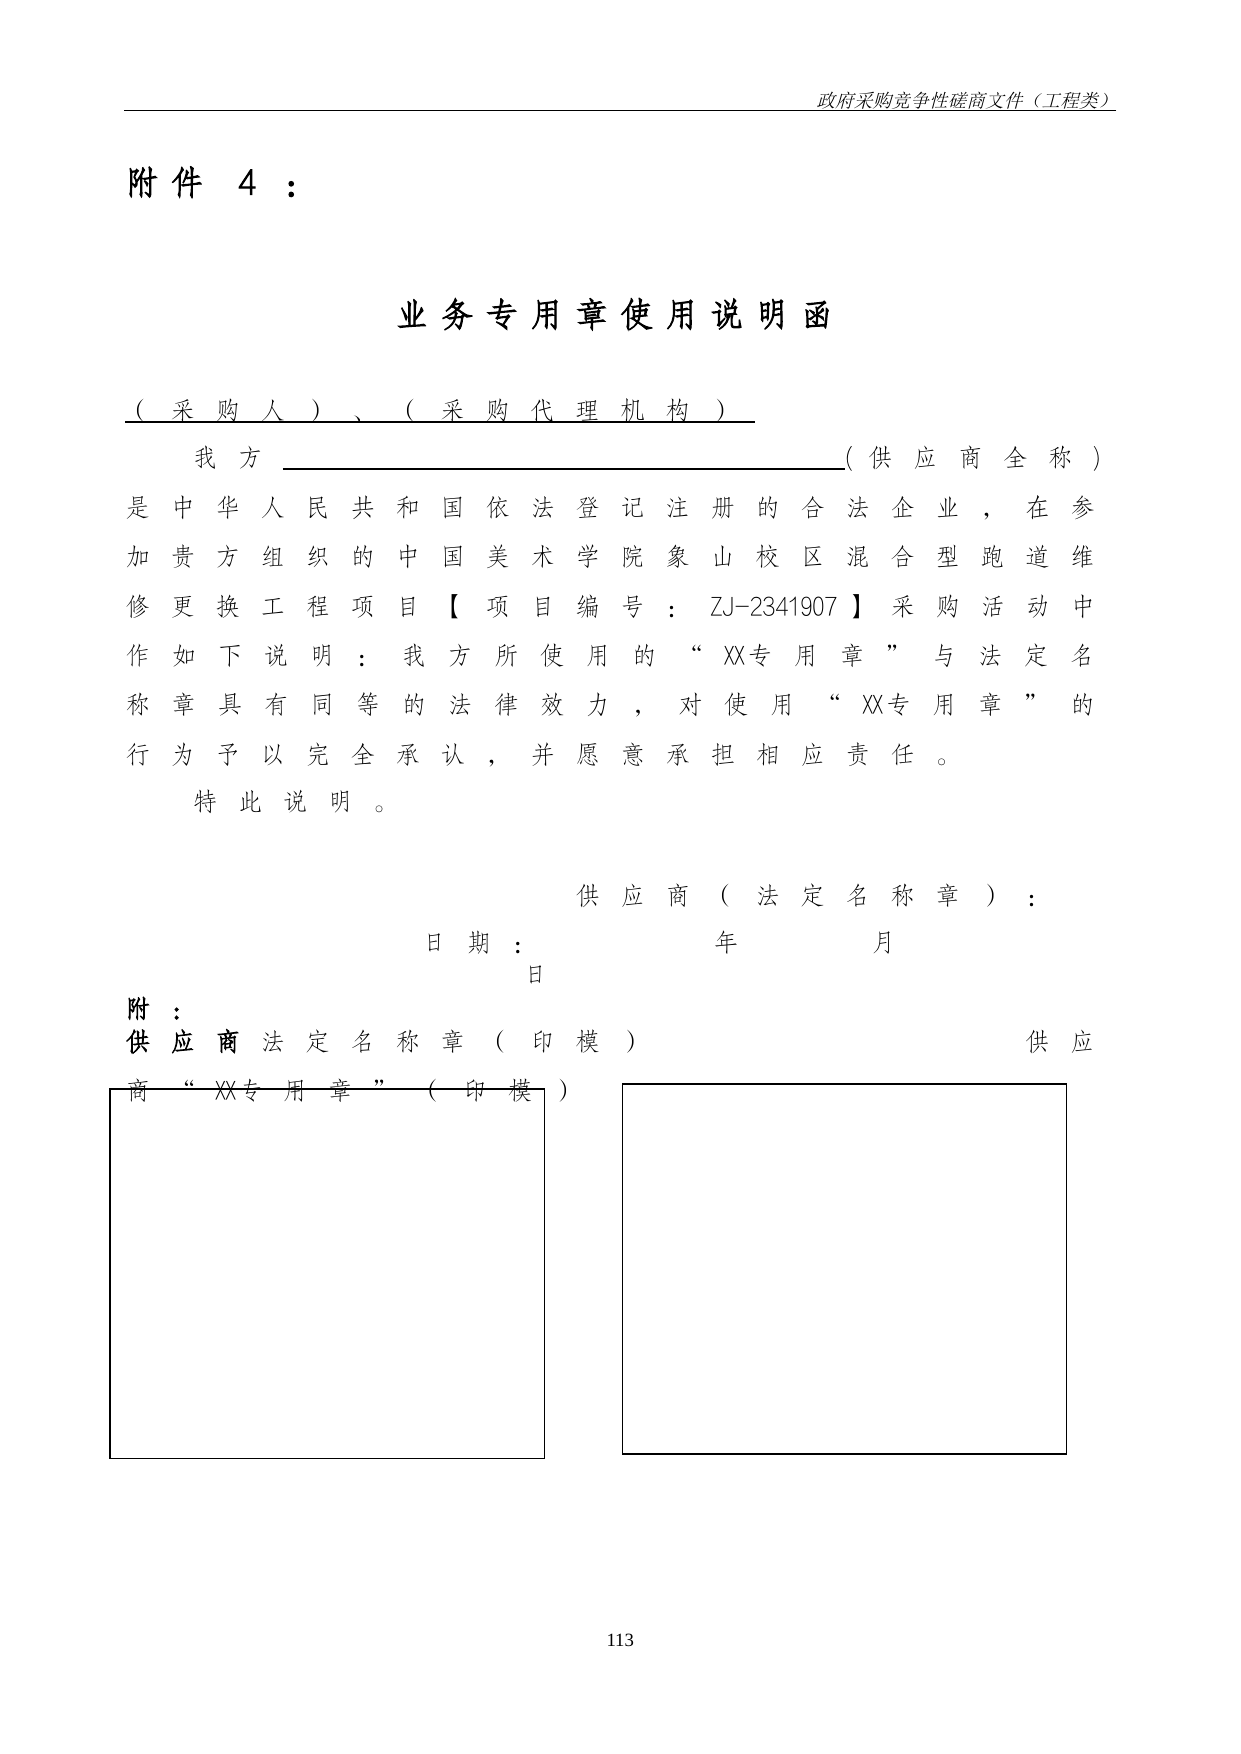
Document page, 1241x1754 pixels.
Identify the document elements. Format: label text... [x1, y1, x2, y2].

text 我方 (供应商全称)是中华人民共和国依法登记注册的合法企业，在参加贵方组织的中国美术学院象山校区混合型跑道维修更换工程项目【项目编号：ZJ-2341907】采购活动中作如下说明：我方所使用的“XX专用章”与法定名称章具有同等的法律效力，对使用“XX专用章”的行为予以完全承认，并愿意承担相应责任。 [125, 442, 1115, 772]
text 业务专用章使用说明函 [125, 283, 1115, 349]
text 供应商法定名称章（印模） 供应商“XX专用章”（印模） [125, 1026, 1115, 1108]
text 日期： 年 月 日 [125, 927, 965, 993]
text 附： [125, 993, 1115, 1026]
text 特此说明。 [125, 786, 1115, 819]
text （采购人）、（采购代理机构） [125, 396, 1115, 428]
text 附件4： [125, 151, 1115, 217]
text 供应商（法定名称章）： [125, 880, 1065, 913]
